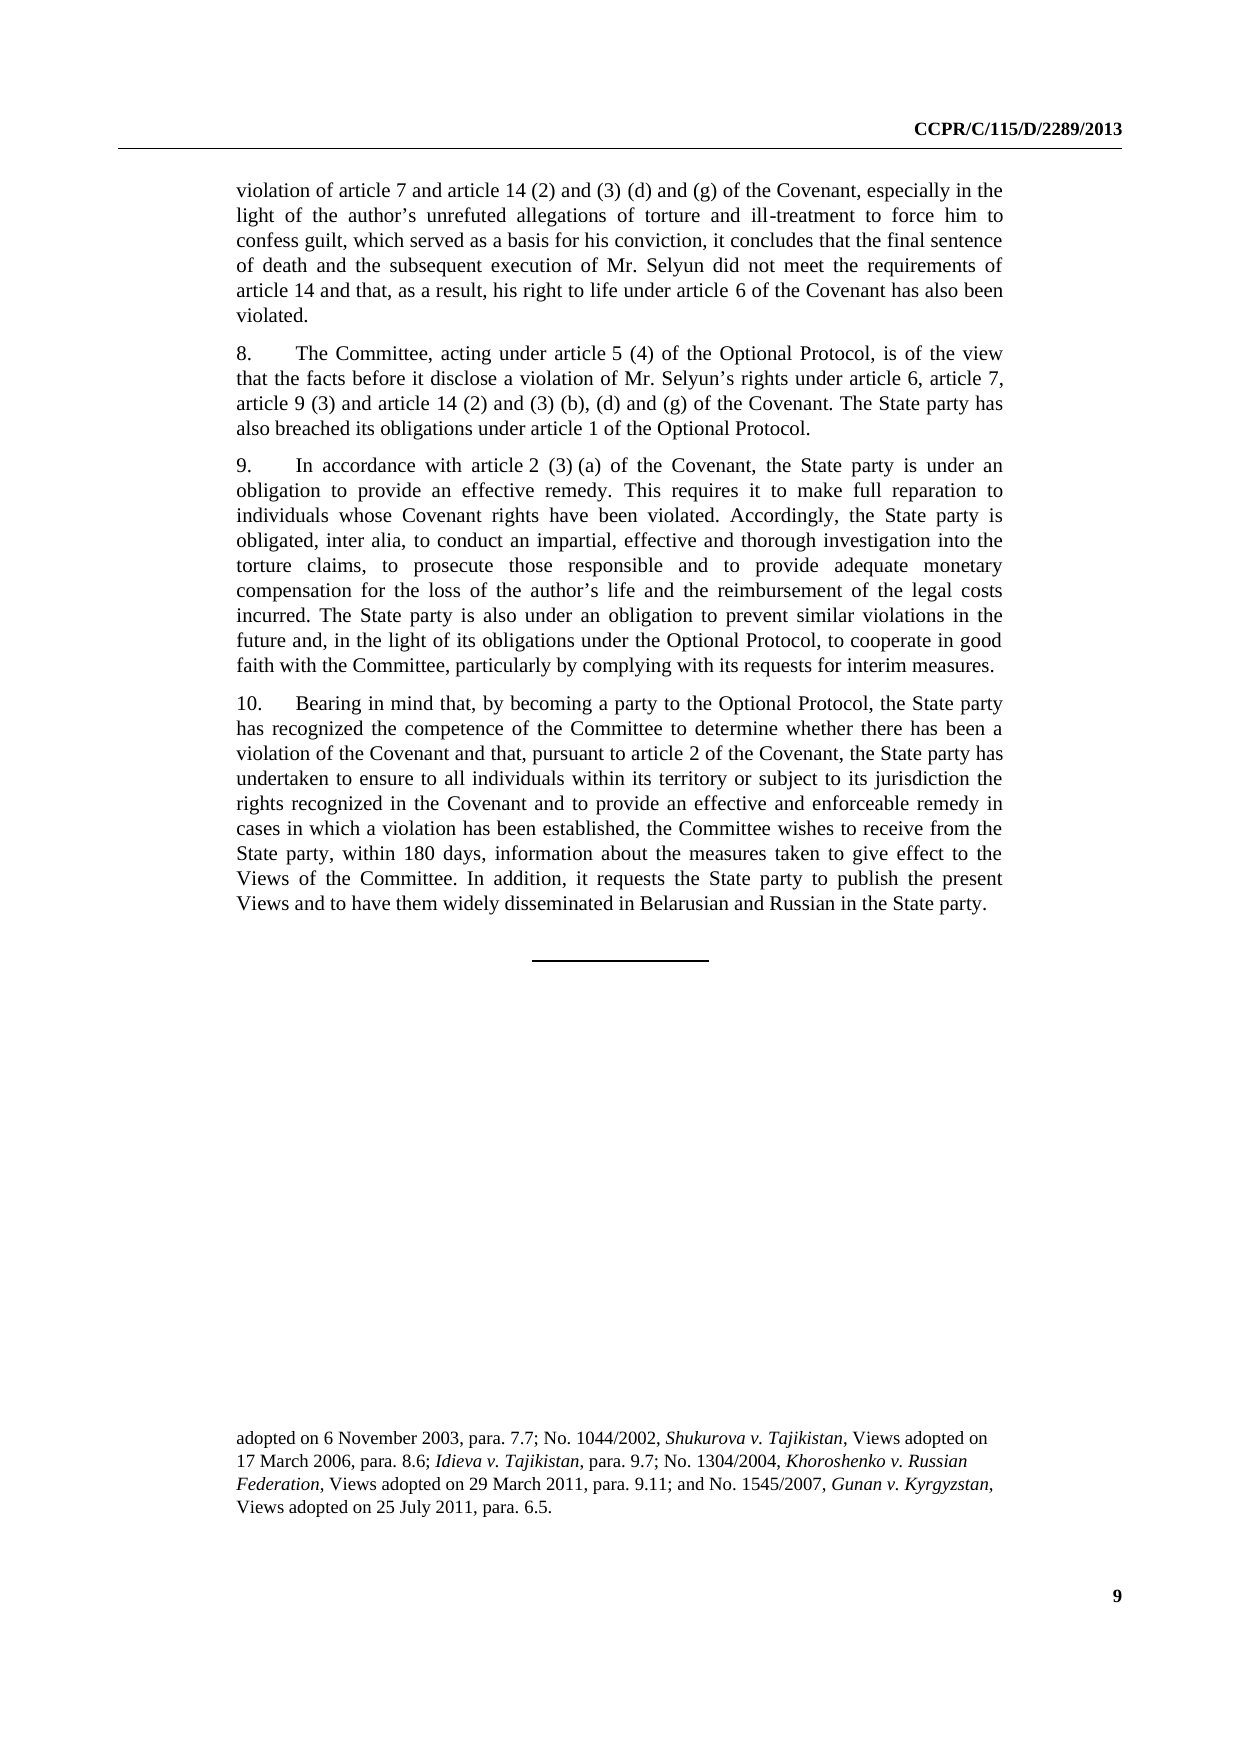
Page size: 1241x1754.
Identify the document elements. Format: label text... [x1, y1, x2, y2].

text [236, 177, 1004, 327]
text 10. Bearing in mind that, by becoming a party to the Optional Protocol, the State party has recognized the competence of the Committee to determine whether there has been a violation of the Covenant and that, pursuant to article 2 of the Covenant, the State party has undertaken to ensure to all individuals within its territory or subject to its jurisdiction the rights recognized in the Covenant and to provide an effective and enforceable remedy in cases in which a violation has been established, the Committee wishes to receive from the State party, within 180 days, information about the measures taken to give effect to the Views of the Committee. In addition, it requests the State party to publish the present Views and to have them widely disseminated in Belarusian and Russian in the State party. [236, 690, 1004, 915]
text 8. The Committee, acting under article 5 (4) of the Optional Protocol, is of the view that the facts before it disclose a violation of Mr. Selyun’s rights under article 6, article 7, article 9 (3) and article 14 (2) and (3) (b), (d) and (g) of the Covenant. The State party has also breached its obligations under article 1 of the Optional Protocol. [236, 340, 1004, 440]
text 9. In accordance with article 2 (3) (a) of the Covenant, the State party is under an obligation to provide an effective remedy. This requires it to make full reparation to individuals whose Covenant rights have been violated. Accordingly, the State party is obligated, inter alia, to conduct an impartial, effective and thorough investigation into the torture claims, to prosecute those responsible and to provide adequate monetary compensation for the loss of the author’s life and the reimbursement of the legal costs incurred. The State party is also under an obligation to prevent similar violations in the future and, in the light of its obligations under the Optional Protocol, to cooperate in good faith with the Committee, particularly by complying with its requests for interim measures. [236, 452, 1004, 677]
